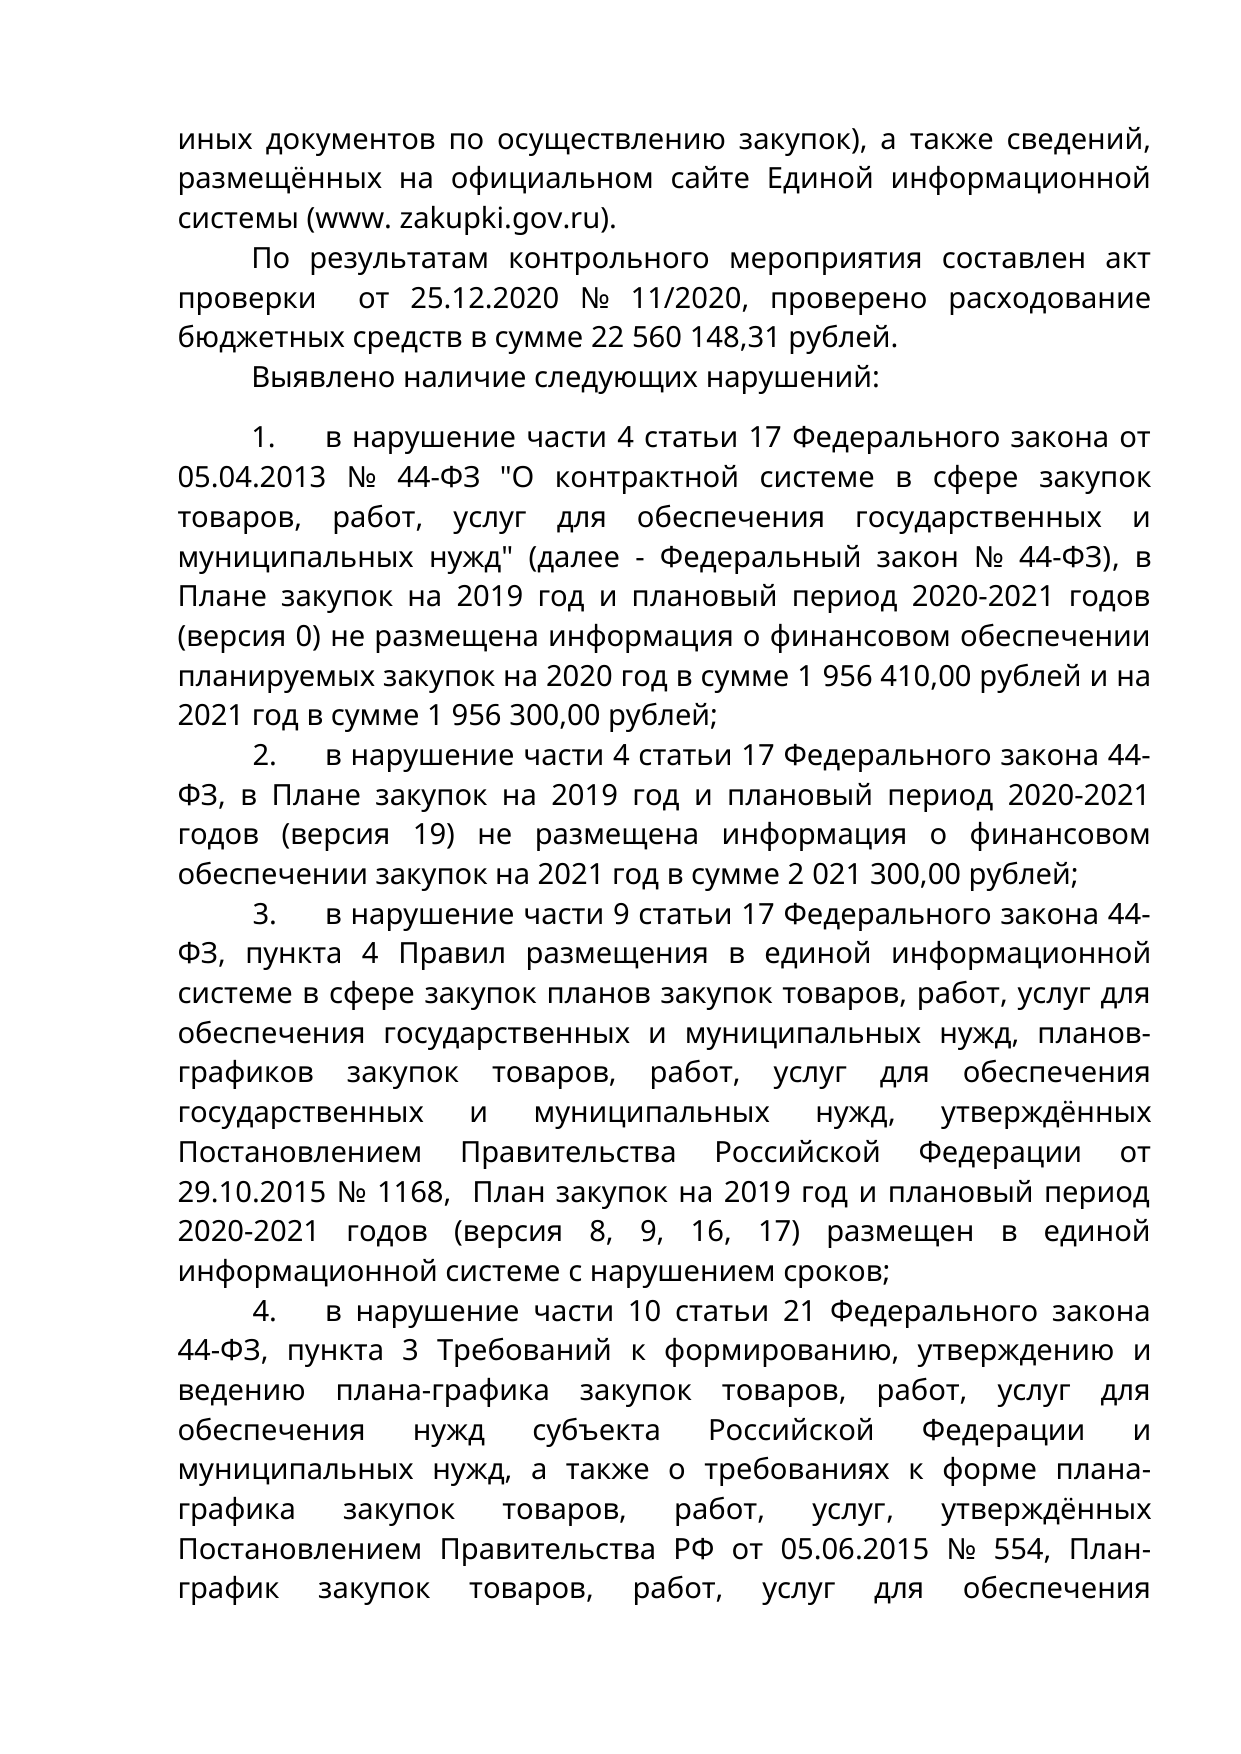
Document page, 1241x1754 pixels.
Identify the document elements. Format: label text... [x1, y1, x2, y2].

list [177, 1290, 1152, 1607]
list в нарушение части 4 статьи 17 Федерального закона от 05.04.2013 № 44-ФЗ "О контрактной системе в сфере закупок товаров, работ, услуг для обеспечения государственных и муниципальных нужд" (далее - Федеральный закон № 44-ФЗ), в Плане закупок на 2019 год и плановый период 2020-2021 годов (версия 0) не размещена информация о финансовом обеспечении планируемых закупок на 2020 год в сумме 1 956 410,00 рублей и на 2021 год в сумме 1 956 300,00 рублей; [177, 417, 1152, 734]
text Выявлено наличие следующих нарушений: [177, 356, 1152, 396]
list в нарушение части 9 статьи 17 Федерального закона 44-ФЗ, пункта 4 Правил размещения в единой информационной системе в сфере закупок планов закупок товаров, работ, услуг для обеспечения государственных и муниципальных нужд, планов-графиков закупок товаров, работ, услуг для обеспечения государственных и муниципальных нужд, утверждённых Постановлением Правительства Российской Федерации от 29.10.2015 № 1168, План закупок на 2019 год и плановый период 2020-2021 годов (версия 8, 9, 16, 17) размещен в единой информационной системе с нарушением сроков; [177, 893, 1152, 1290]
list в нарушение части 4 статьи 17 Федерального закона 44-ФЗ, в Плане закупок на 2019 год и плановый период 2020-2021 годов (версия 19) не размещена информация о финансовом обеспечении закупок на 2021 год в сумме 2 021 300,00 рублей; [177, 734, 1152, 893]
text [177, 118, 1152, 237]
text По результатам контрольного мероприятия составлен акт проверки от 25.12.2020 № 11/2020, проверено расходование бюджетных средств в сумме 22 560 148,31 рублей. [177, 237, 1152, 356]
